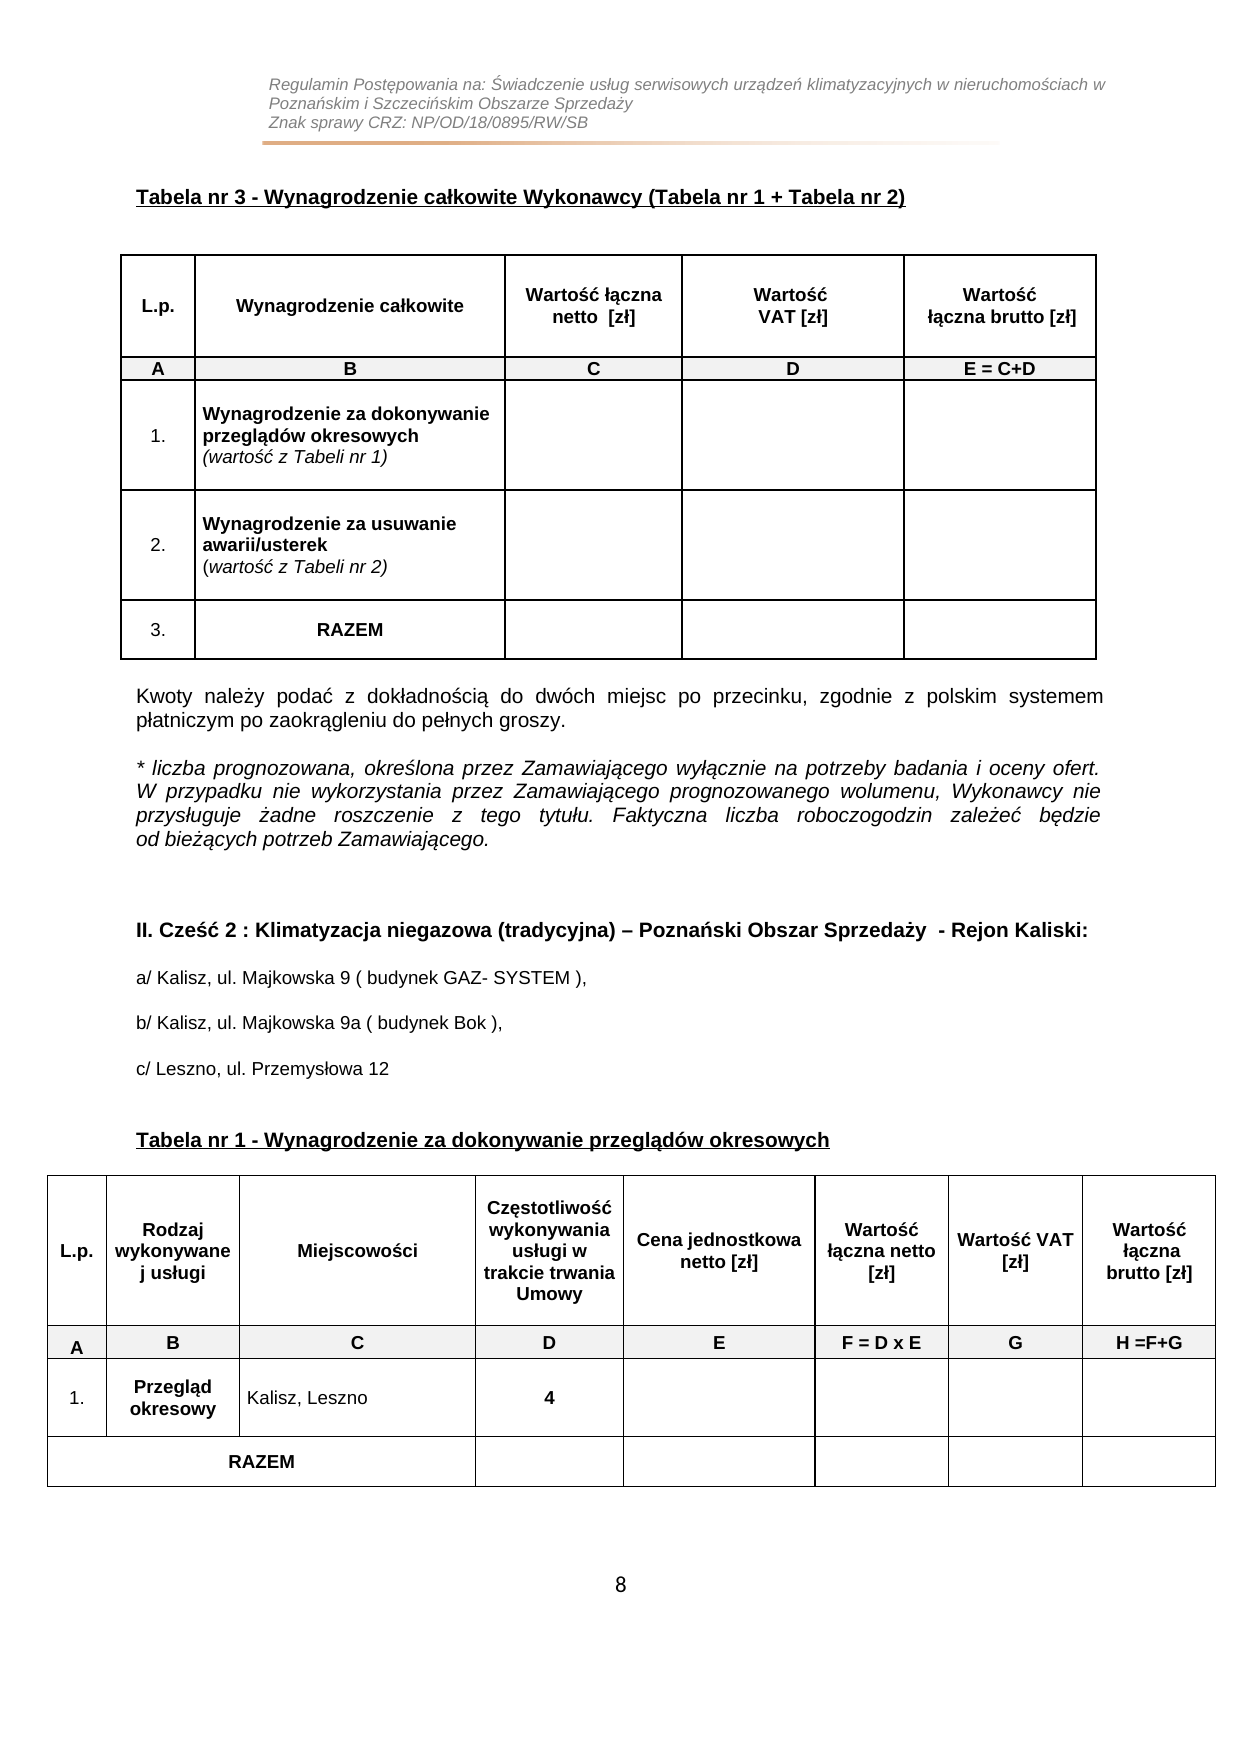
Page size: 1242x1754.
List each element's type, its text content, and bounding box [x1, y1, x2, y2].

table_cell Kalisz, Leszno [240, 1359, 475, 1436]
text c/ Leszno, ul. Przemysłowa 12 [136, 1058, 1106, 1079]
table_cell [905, 381, 1095, 489]
table_cell [1083, 1359, 1215, 1436]
table_cell F = D x E [816, 1326, 948, 1358]
table_cell [683, 601, 903, 657]
table_cell 4 [476, 1359, 623, 1436]
table_cell D [683, 358, 903, 379]
table_header Wartość łączna netto [zł] [816, 1176, 948, 1325]
table_header Wartość łączna brutto [zł] [1083, 1176, 1215, 1325]
table_header Wartość łączna netto [zł] [506, 256, 681, 356]
table_cell [506, 381, 681, 489]
table_header Wartość łączna brutto [zł] [905, 256, 1095, 356]
table_cell RAZEM [196, 601, 504, 657]
table_cell [1083, 1437, 1215, 1486]
table_cell A [48, 1326, 106, 1358]
table_header Cena jednostkowa netto [zł] [624, 1176, 814, 1325]
table_header Rodzaj wykonywanej usługi [107, 1176, 239, 1325]
text Tabela nr 1 - Wynagrodzenie za dokonywanie przeglądów okresowych [136, 1127, 1102, 1151]
table_cell [476, 1437, 623, 1486]
table_cell C [240, 1326, 475, 1358]
text II. Cześć 2 : Klimatyzacja niegazowa (tradycyjna) – Poznański Obszar Sprzedaży - Rejon Kaliski: [136, 918, 1106, 942]
table_cell 2. [122, 491, 194, 599]
table_cell 3. [122, 601, 194, 657]
table_cell D [476, 1326, 623, 1358]
text Kwoty należy podać z dokładnością do dwóch miejsc po przecinku, zgodnie z polskim systemem płatniczym po zaokrągleniu do pełnych groszy. [136, 683, 1105, 731]
table_cell H =F+G [1083, 1326, 1215, 1358]
table_cell C [506, 358, 681, 379]
table_cell [683, 491, 903, 599]
table_cell Wynagrodzenie za dokonywanie przeglądów okresowych (wartość z Tabeli nr 1) [196, 381, 504, 489]
table_cell [816, 1437, 948, 1486]
table_cell [506, 491, 681, 599]
table_cell B [107, 1326, 239, 1358]
table_cell 1. [122, 381, 194, 489]
table_cell [506, 601, 681, 657]
table_header Wynagrodzenie całkowite [196, 256, 504, 356]
table_cell [624, 1359, 814, 1436]
text Tabela nr 3 - Wynagrodzenie całkowite Wykonawcy (Tabela nr 1 + Tabela nr 2) [136, 184, 1102, 208]
table_cell RAZEM [48, 1437, 475, 1486]
table_header L.p. [48, 1176, 106, 1325]
table_cell [905, 491, 1095, 599]
table_cell E = C+D [905, 358, 1095, 379]
table_cell [683, 381, 903, 489]
table_header L.p. [122, 256, 194, 356]
text * liczba prognozowana, określona przez Zamawiającego wyłącznie na potrzeby badania i oceny ofert. W przypadku nie wykorzystania przez Zamawiającego prognozowanego wolumenu, Wykonawcy nie przysługuje żadne roszczenie z tego tytułu. Faktyczna liczba roboczogodzin zależeć będzie od bieżących potrzeb Zamawiającego. [136, 755, 1102, 851]
table_cell G [949, 1326, 1082, 1358]
table_cell A [122, 358, 194, 379]
table_cell E [624, 1326, 814, 1358]
text b/ Kalisz, ul. Majkowska 9a ( budynek Bok ), [136, 1012, 1106, 1034]
table_cell [949, 1359, 1082, 1436]
table_header Miejscowości [240, 1176, 475, 1325]
text a/ Kalisz, ul. Majkowska 9 ( budynek GAZ- SYSTEM ), [136, 967, 1106, 988]
table_header Wartość VAT [zł] [949, 1176, 1082, 1325]
table_cell [816, 1359, 948, 1436]
table_header Wartość VAT [zł] [683, 256, 903, 356]
table_cell [624, 1437, 814, 1486]
table_cell B [196, 358, 504, 379]
table_cell 1. [48, 1359, 106, 1436]
table_cell [949, 1437, 1082, 1486]
table_header Częstotliwość wykonywania usługi w trakcie trwania Umowy [476, 1176, 623, 1325]
table_cell [905, 601, 1095, 657]
table_cell Wynagrodzenie za usuwanie awarii/usterek (wartość z Tabeli nr 2) [196, 491, 504, 599]
table_cell Przegląd okresowy [107, 1359, 239, 1436]
